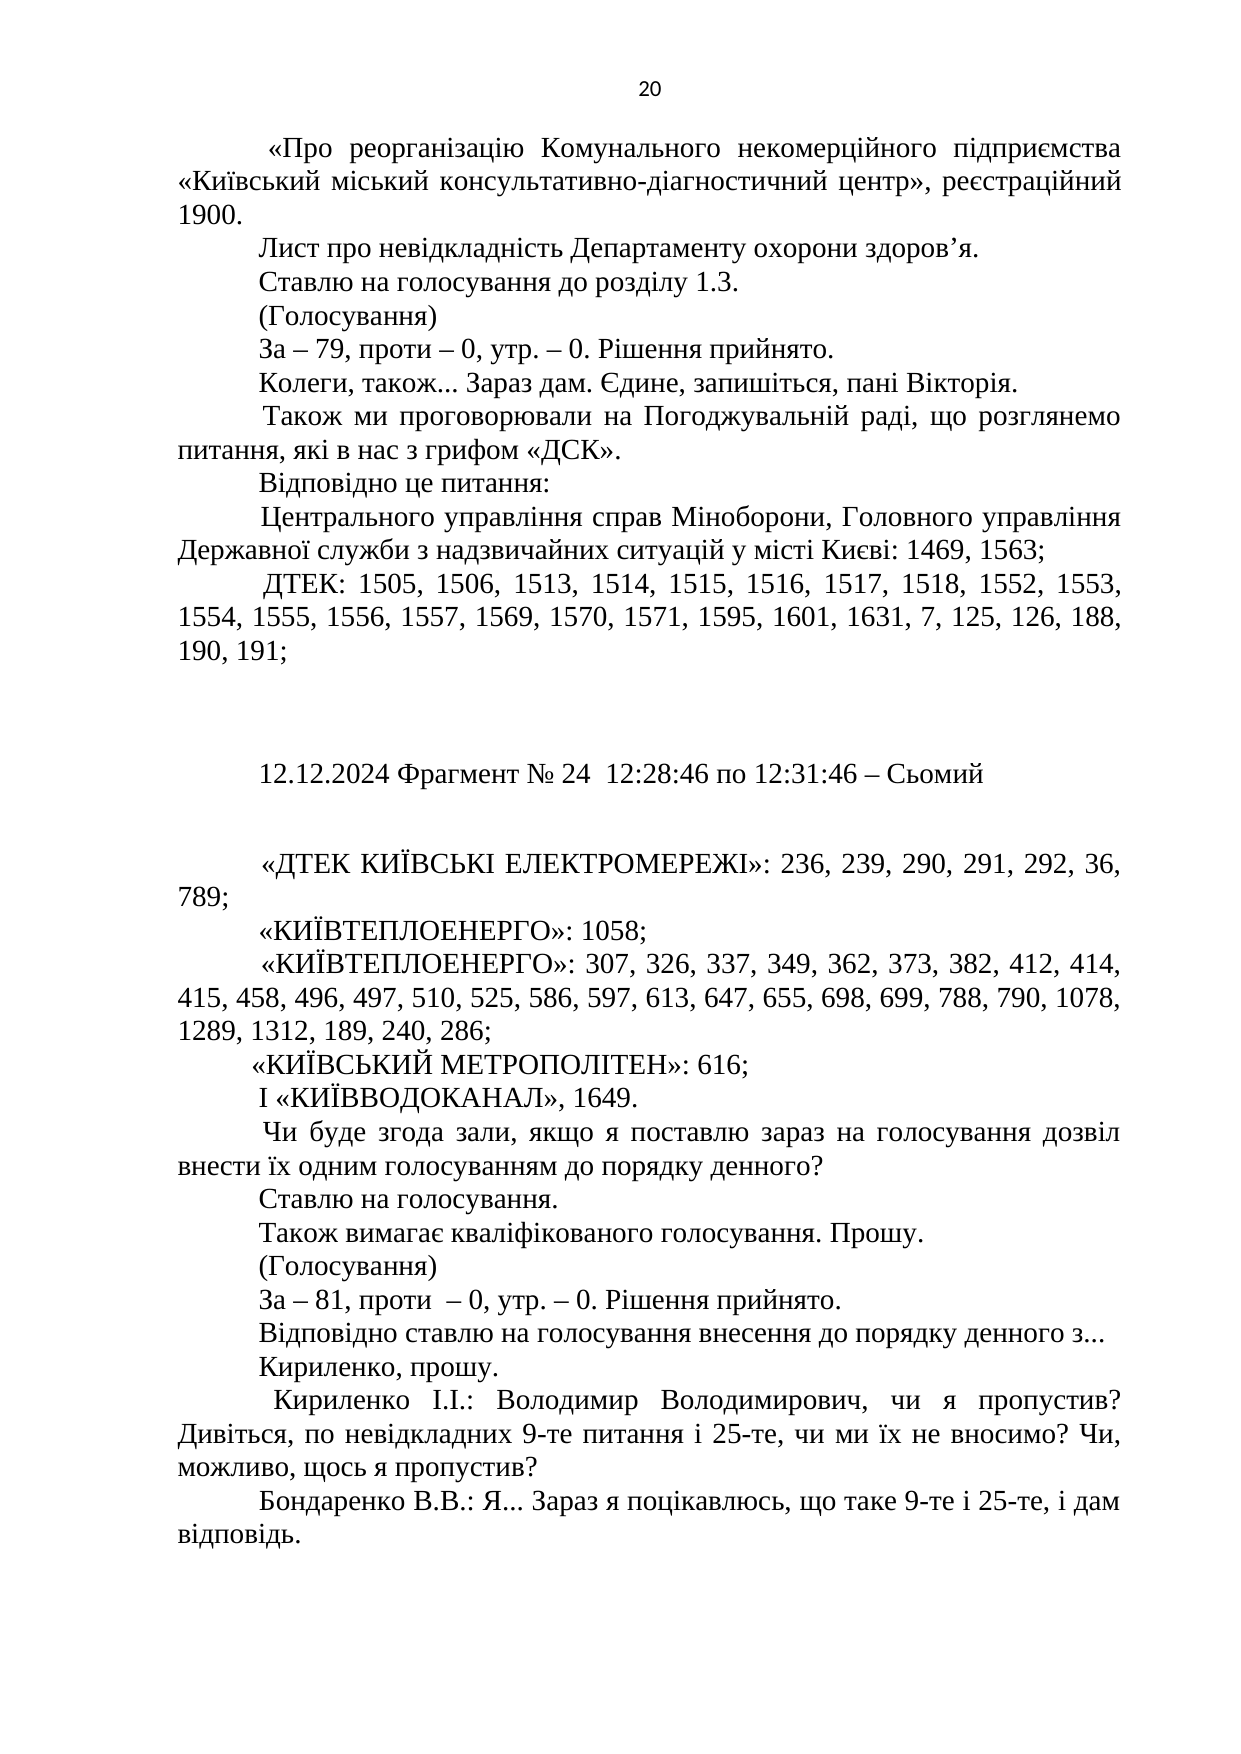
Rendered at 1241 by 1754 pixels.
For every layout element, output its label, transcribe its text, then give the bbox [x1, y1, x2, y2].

text За – 81, проти – 0, утр. – 0. Рішення прийнято. [177, 1282, 1122, 1315]
text Відповідно це питання: [177, 465, 1122, 499]
text Чи буде згода зали, якщо я поставлю зараз на голосування дозвіл внести їх одним голосуванням до порядку денного? [177, 1114, 1122, 1181]
text (Голосування) [177, 1248, 1122, 1282]
text І «КИЇВВОДОКАНАЛ», 1649. [177, 1081, 1122, 1114]
text Відповідно ставлю на голосування внесення до порядку денного з... [177, 1315, 1122, 1349]
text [177, 231, 1122, 264]
text Кириленко, прошу. [177, 1349, 1122, 1382]
text Колеги, також... Зараз дам. Єдине, запишіться, пані Вікторія. [177, 365, 1122, 398]
text Кириленко І.І.: Володимир Володимирович, чи я пропустив? Дивіться, по невідкладних 9-те питання і 25-те, чи ми їх не вносимо? Чи, можливо, щось я пропустив? [177, 1382, 1122, 1483]
text Також вимагає кваліфікованого голосування. Прошу. [177, 1215, 1122, 1248]
text Ставлю на голосування до розділу 1.3. [177, 264, 1122, 298]
text ДТЕК: 1505, 1506, 1513, 1514, 1515, 1516, 1517, 1518, 1552, 1553, 1554, 1555, 1556, 1557, 1569, 1570, 1571, 1595, 1601, 1631, 7, 125, 126, 188, 190, 191; [177, 566, 1122, 667]
text «КИЇВТЕПЛОЕНЕРГО»: 1058; [177, 913, 1122, 946]
text За – 79, проти – 0, утр. – 0. Рішення прийнято. [177, 331, 1122, 365]
text Ставлю на голосування. [177, 1181, 1122, 1215]
text «ДТЕК КИЇВСЬКІ ЕЛЕКТРОМЕРЕЖІ»: 236, 239, 290, 291, 292, 36, 789; [177, 846, 1122, 913]
text (Голосування) [177, 298, 1122, 331]
text «КИЇВСЬКИЙ МЕТРОПОЛІТЕН»: 616; [177, 1047, 1122, 1081]
text «Про реорганізацію Комунального некомерційного підприємства «Київський міський консультативно-діагностичний центр», реєстраційний 1900. [177, 130, 1122, 231]
text 12.12.2024 Фрагмент № 24 12:28:46 по 12:31:46 – Сьомий [177, 756, 1122, 790]
text «КИЇВТЕПЛОЕНЕРГО»: 307, 326, 337, 349, 362, 373, 382, 412, 414, 415, 458, 496, 497, 510, 525, 586, 597, 613, 647, 655, 698, 699, 788, 790, 1078, 1289, 1312, 189, 240, 286; [177, 946, 1122, 1047]
text Також ми проговорювали на Погоджувальній раді, що розглянемо питання, які в нас з грифом «ДСК». [177, 398, 1122, 465]
text Бондаренко В.В.: Я... Зараз я поцікавлюсь, що таке 9-те і 25-те, і дам відповідь. [177, 1483, 1122, 1550]
text Центрального управління справ Міноборони, Головного управління Державної служби з надзвичайних ситуацій у місті Києві: 1469, 1563; [177, 499, 1122, 566]
